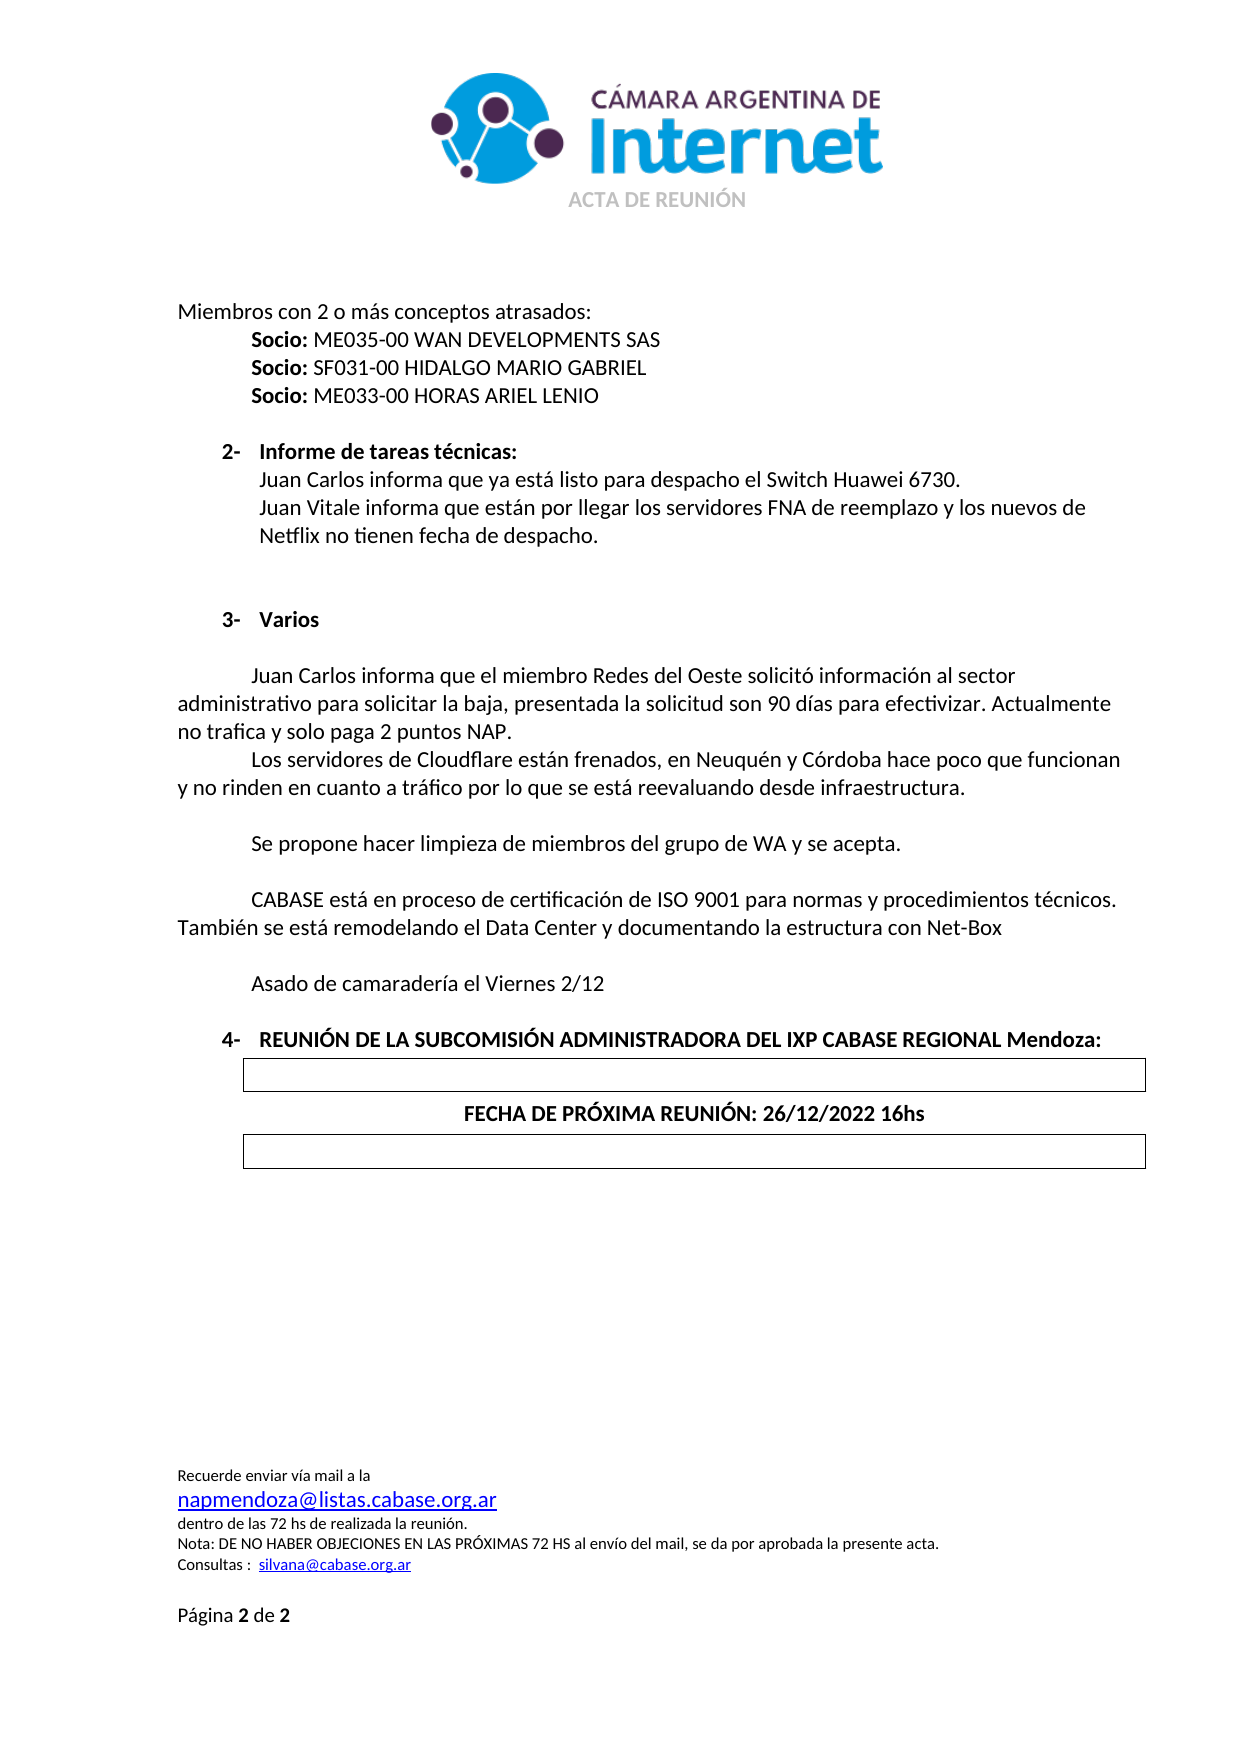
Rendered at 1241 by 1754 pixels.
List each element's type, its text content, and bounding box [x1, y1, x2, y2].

list Varios [222, 605, 1137, 633]
list REUNIÓN DE LA SUBCOMISIÓN ADMINISTRADORA DEL IXP CABASE REGIONAL Mendoza: [222, 1025, 1137, 1053]
text Socio: SF031-00 HIDALGO MARIO GABRIEL [177, 353, 1137, 381]
picture [431, 73, 883, 185]
text CABASE está en proceso de certificación de ISO 9001 para normas y procedimientos técnicos. También se está remodelando el Data Center y documentando la estructura con Net-Box [177, 885, 1137, 941]
list Juan Carlos informa que ya está listo para despacho el Switch Huawei 6730. [259, 465, 1137, 493]
text Socio: ME035-00 WAN DEVELOPMENTS SAS [177, 325, 1137, 353]
text Juan Carlos informa que el miembro Redes del Oeste solicitó información al sector administrativo para solicitar la baja, presentada la solicitud son 90 días para efectivizar. Actualmente no trafica y solo paga 2 puntos NAP. [177, 661, 1137, 745]
list Informe de tareas técnicas: [222, 437, 1137, 465]
text Se propone hacer limpieza de miembros del grupo de WA y se acepta. [177, 829, 1137, 857]
list Juan Vitale informa que están por llegar los servidores FNA de reemplazo y los nuevos de Netflix no tienen fecha de despacho. [259, 493, 1137, 549]
text Los servidores de Cloudflare están frenados, en Neuquén y Córdoba hace poco que funcionan y no rinden en cuanto a tráfico por lo que se está reevaluando desde infraestructura. [177, 745, 1137, 801]
text Socio: ME033-00 HORAS ARIEL LENIO [177, 381, 1137, 409]
text Miembros con 2 o más conceptos atrasados: [177, 297, 1137, 325]
list FECHA DE PRÓXIMA REUNIÓN: 26/12/2022 16hs [243, 1096, 1146, 1130]
text Asado de camaradería el Viernes 2/12 [177, 969, 1137, 997]
